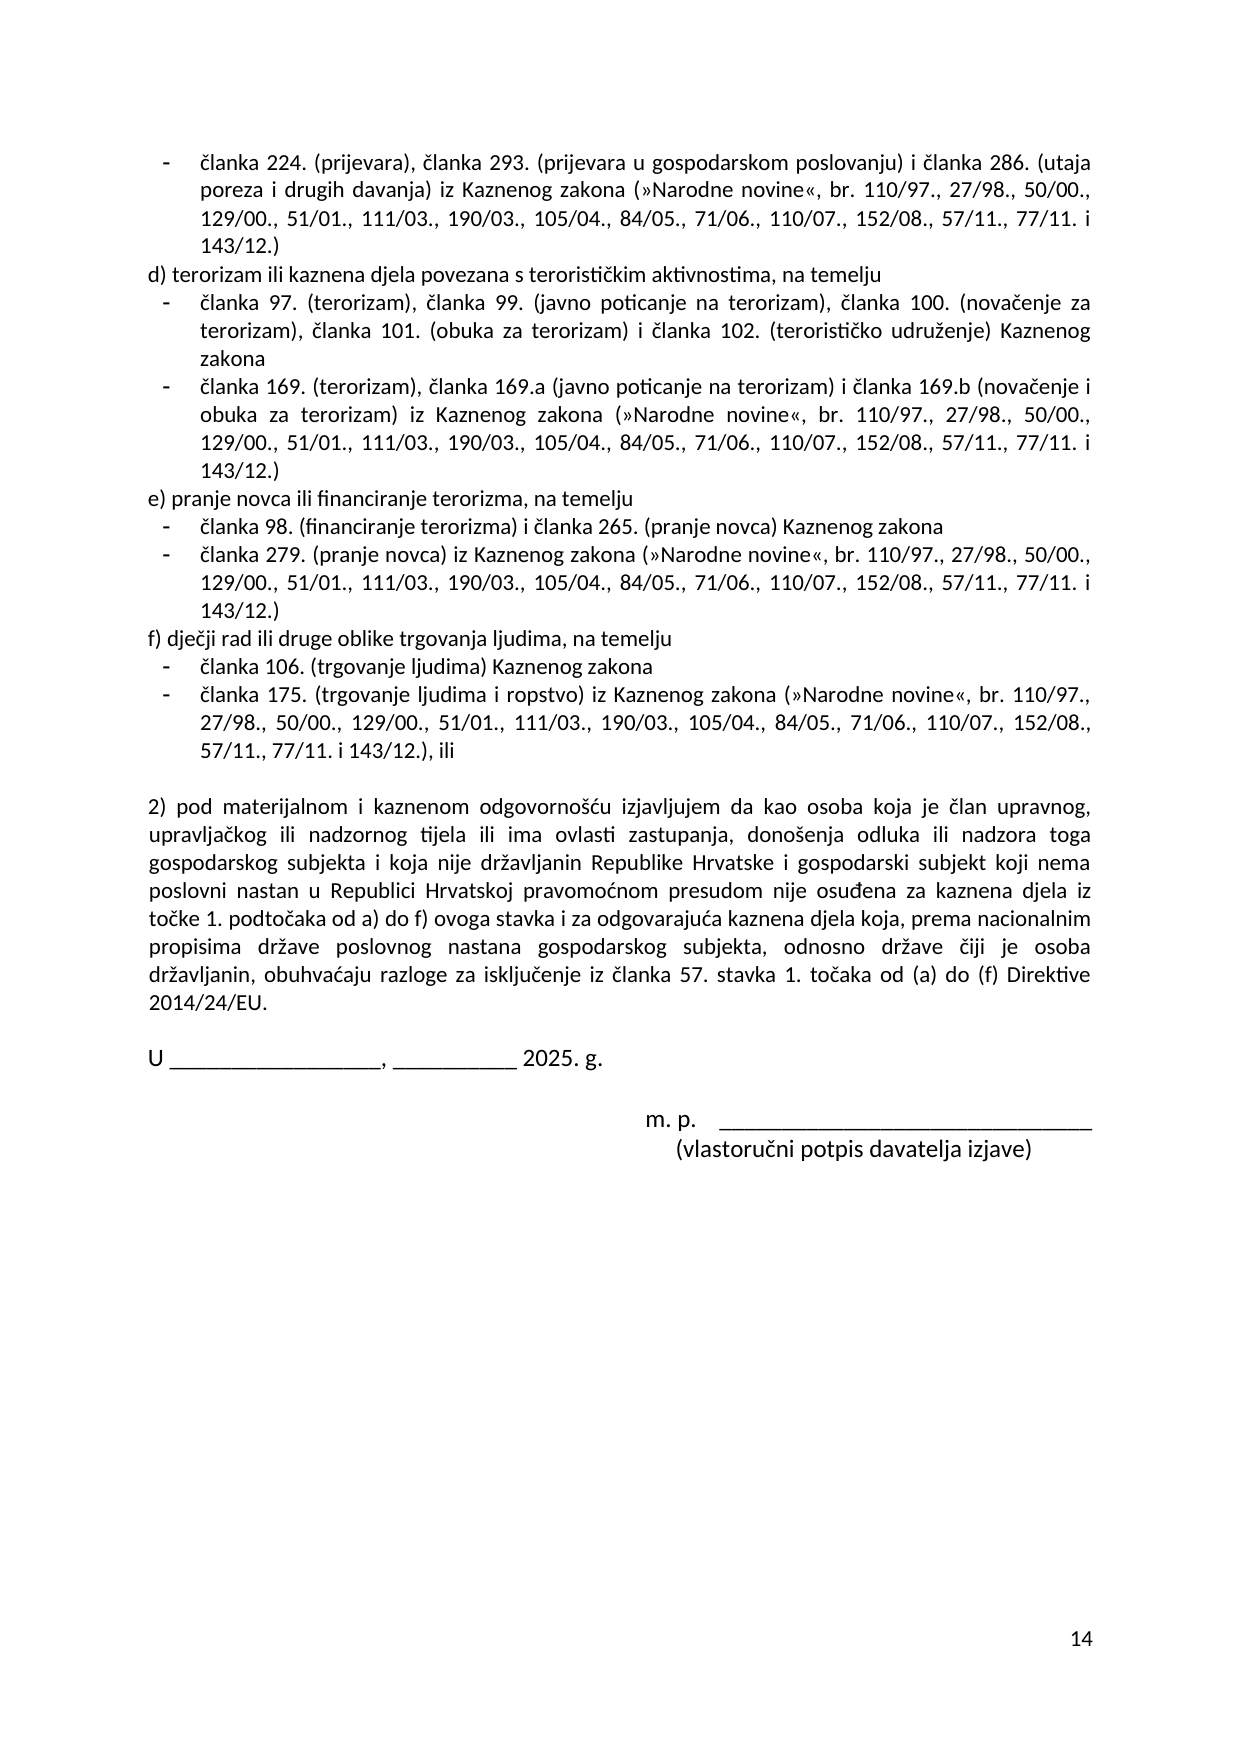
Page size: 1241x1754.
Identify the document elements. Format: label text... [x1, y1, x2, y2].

text (vlastoručni potpis davatelja izjave) [149, 1133, 1093, 1164]
list članka 98. (financiranje terorizma) i članka 265. (pranje novca) Kaznenog zakona [162, 512, 1093, 540]
list članka 224. (prijevara), članka 293. (prijevara u gospodarskom poslovanju) i članka 286. (utaja poreza i drugih davanja) iz Kaznenog zakona (»Narodne novine«, br. 110/97., 27/98., 50/00., 129/00., 51/01., 111/03., 190/03., 105/04., 84/05., 71/06., 110/07., 152/08., 57/11., 77/11. i 143/12.) [162, 148, 1093, 260]
text 2) pod materijalnom i kaznenom odgovornošću izjavljujem da kao osoba koja je član upravnog, upravljačkog ili nadzornog tijela ili ima ovlasti zastupanja, donošenja odluka ili nadzora toga gospodarskog subjekta i koja nije državljanin Republike Hrvatske i gospodarski subjekt koji nema poslovni nastan u Republici Hrvatskoj pravomoćnom presudom nije osuđena za kaznena djela iz točke 1. podtočaka od a) do f) ovoga stavka i za odgovarajuća kaznena djela koja, prema nacionalnim propisima države poslovnog nastana gospodarskog subjekta, odnosno države čiji je osoba državljanin, obuhvaćaju razloge za isključenje iz članka 57. stavka 1. točaka od (a) do (f) Direktive 2014/24/EU. [148, 792, 1093, 1016]
text e) pranje novca ili financiranje terorizma, na temelju [148, 484, 1093, 512]
list članka 279. (pranje novca) iz Kaznenog zakona (»Narodne novine«, br. 110/97., 27/98., 50/00., 129/00., 51/01., 111/03., 190/03., 105/04., 84/05., 71/06., 110/07., 152/08., 57/11., 77/11. i 143/12.) [162, 540, 1093, 624]
text m. p. ______________________________ [148, 1103, 1093, 1133]
list članka 175. (trgovanje ljudima i ropstvo) iz Kaznenog zakona (»Narodne novine«, br. 110/97., 27/98., 50/00., 129/00., 51/01., 111/03., 190/03., 105/04., 84/05., 71/06., 110/07., 152/08., 57/11., 77/11. i 143/12.), ili [162, 680, 1093, 764]
list članka 169. (terorizam), članka 169.a (javno poticanje na terorizam) i članka 169.b (novačenje i obuka za terorizam) iz Kaznenog zakona (»Narodne novine«, br. 110/97., 27/98., 50/00., 129/00., 51/01., 111/03., 190/03., 105/04., 84/05., 71/06., 110/07., 152/08., 57/11., 77/11. i 143/12.) [162, 372, 1093, 484]
list članka 106. (trgovanje ljudima) Kaznenog zakona [162, 652, 1093, 680]
text f) dječji rad ili druge oblike trgovanja ljudima, na temelju [148, 624, 1093, 652]
list članka 97. (terorizam), članka 99. (javno poticanje na terorizam), članka 100. (novačenje za terorizam), članka 101. (obuka za terorizam) i članka 102. (terorističko udruženje) Kaznenog zakona [162, 288, 1093, 372]
text U _________________, __________ 2025. g. [148, 1042, 1093, 1072]
text d) terorizam ili kaznena djela povezana s terorističkim aktivnostima, na temelju [148, 260, 1093, 288]
